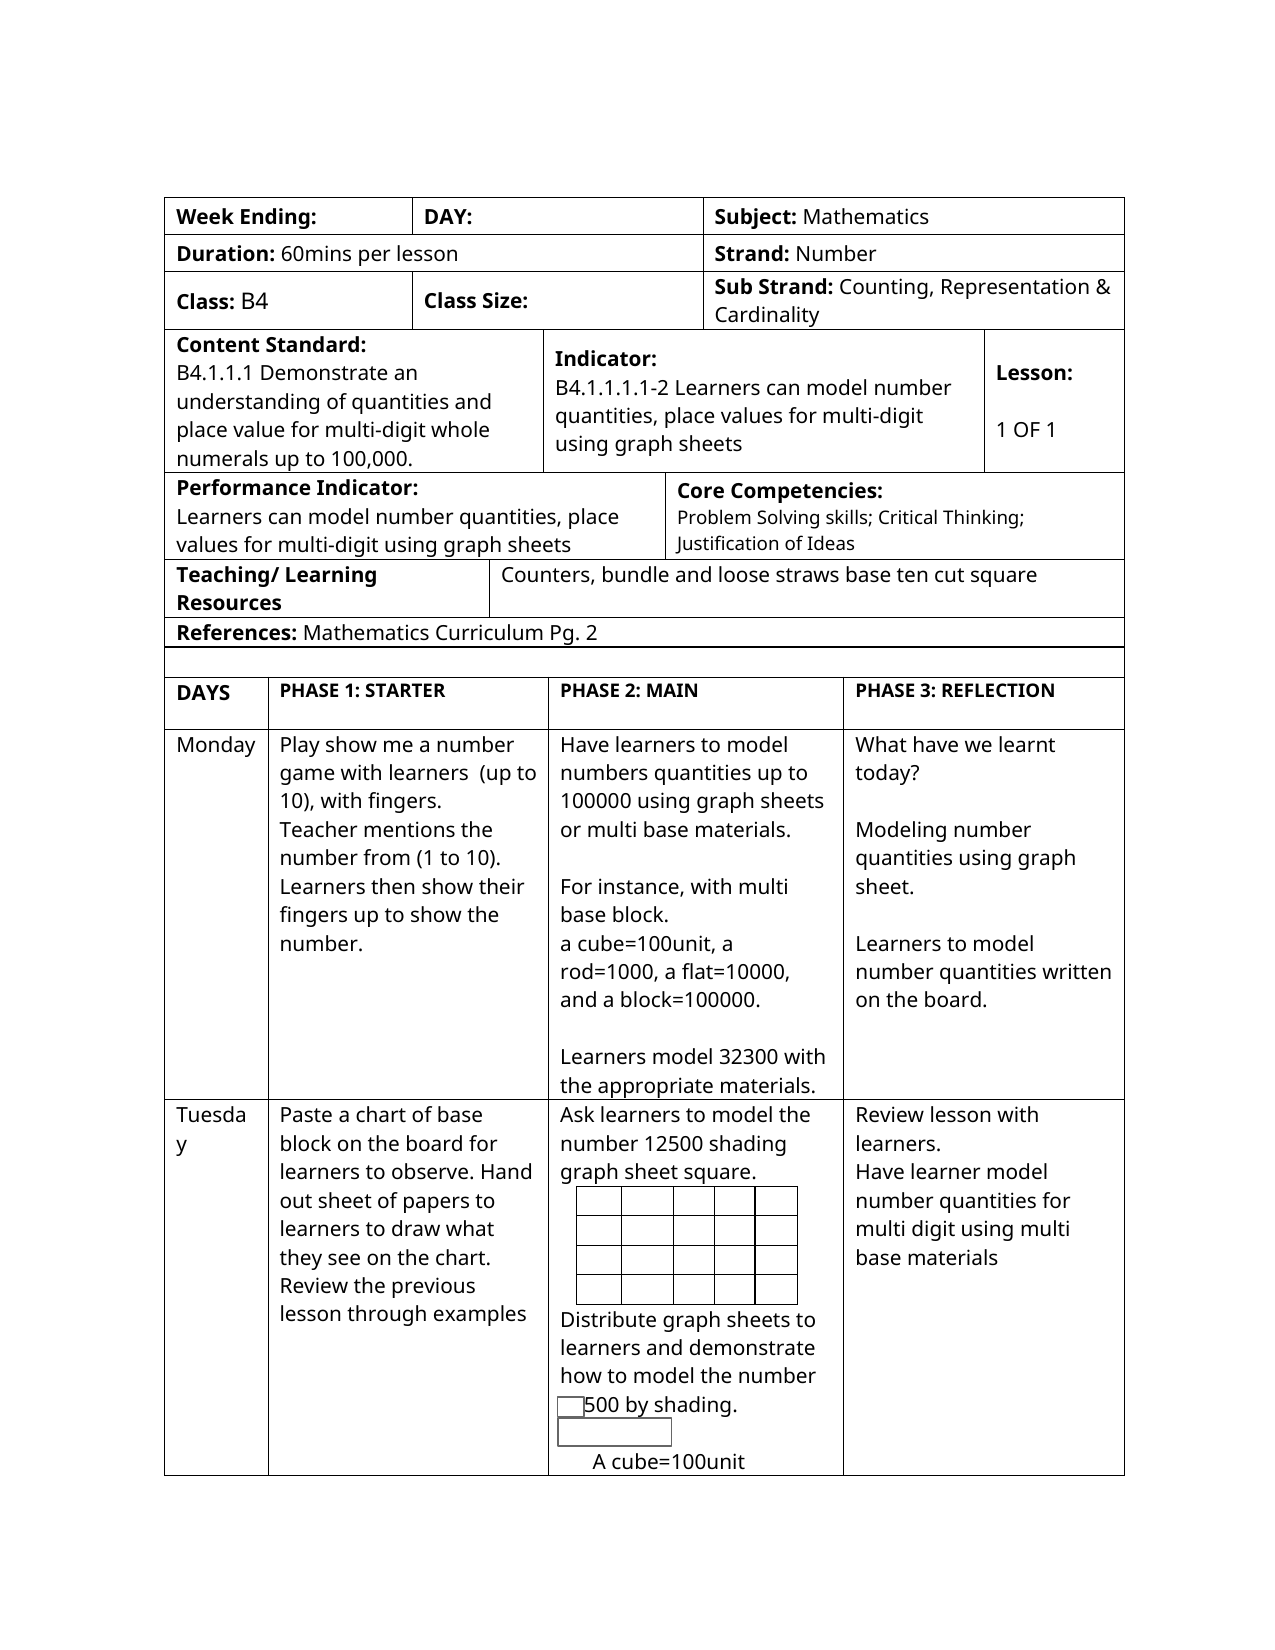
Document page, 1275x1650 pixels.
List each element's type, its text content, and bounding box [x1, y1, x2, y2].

table_header [165, 648, 1124, 677]
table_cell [549, 1100, 843, 1475]
table_cell PHASE 3: REFLECTION [844, 678, 1124, 729]
table_cell Performance Indicator: Learners can model number quantities, place values for multi-digit using graph sheets [165, 473, 665, 559]
table_header Week Ending: [165, 198, 412, 234]
table_cell References: Mathematics Curriculum Pg. 2 [165, 618, 1124, 646]
table_cell PHASE 1: STARTER [269, 678, 548, 729]
table_cell Have learners to model numbers quantities up to 100000 using graph sheets or multi base materials. For instance, with multi base block. a cube=100unit, a rod=1000, a flat=10000, and a block=100000. Learners model 32300 with the appropriate materials. [549, 730, 843, 1099]
table_cell Core Competencies: Problem Solving skills; Critical Thinking; Justification of Ideas [666, 473, 1124, 559]
table_cell Class Size: [413, 272, 703, 329]
table_cell Tuesday [165, 1100, 268, 1475]
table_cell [844, 1100, 1124, 1475]
table_cell DAYS [165, 678, 268, 729]
table_cell PHASE 2: MAIN [549, 678, 843, 729]
table_cell Play show me a number game with learners (up to 10), with fingers. Teacher mentions the number from (1 to 10). Learners then show their fingers up to show the number. [269, 730, 548, 1099]
table_cell Sub Strand: Counting, Representation & Cardinality [704, 272, 1124, 329]
table_cell Indicator: B4.1.1.1.1-2 Learners can model number quantities, place values for multi-digit using graph sheets [544, 330, 984, 472]
table_cell Lesson: 1 OF 1 [985, 330, 1124, 472]
table_cell What have we learnt today? Modeling number quantities using graph sheet. Learners to model number quantities written on the board. [844, 730, 1124, 1099]
table_cell Counters, bundle and loose straws base ten cut square [490, 560, 1124, 617]
table_cell Content Standard: B4.1.1.1 Demonstrate an understanding of quantities and place value for multi-digit whole numerals up to 100,000. [165, 330, 543, 472]
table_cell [269, 1100, 548, 1475]
table_header DAY: [413, 198, 703, 234]
table_cell Teaching/ Learning Resources [165, 560, 489, 617]
table_cell Monday [165, 730, 268, 1099]
table_header Subject: Mathematics [704, 198, 1124, 234]
table_cell Class: B4 [165, 272, 412, 329]
table_cell Duration: 60mins per lesson [165, 235, 703, 271]
table_cell Strand: Number [704, 235, 1124, 271]
